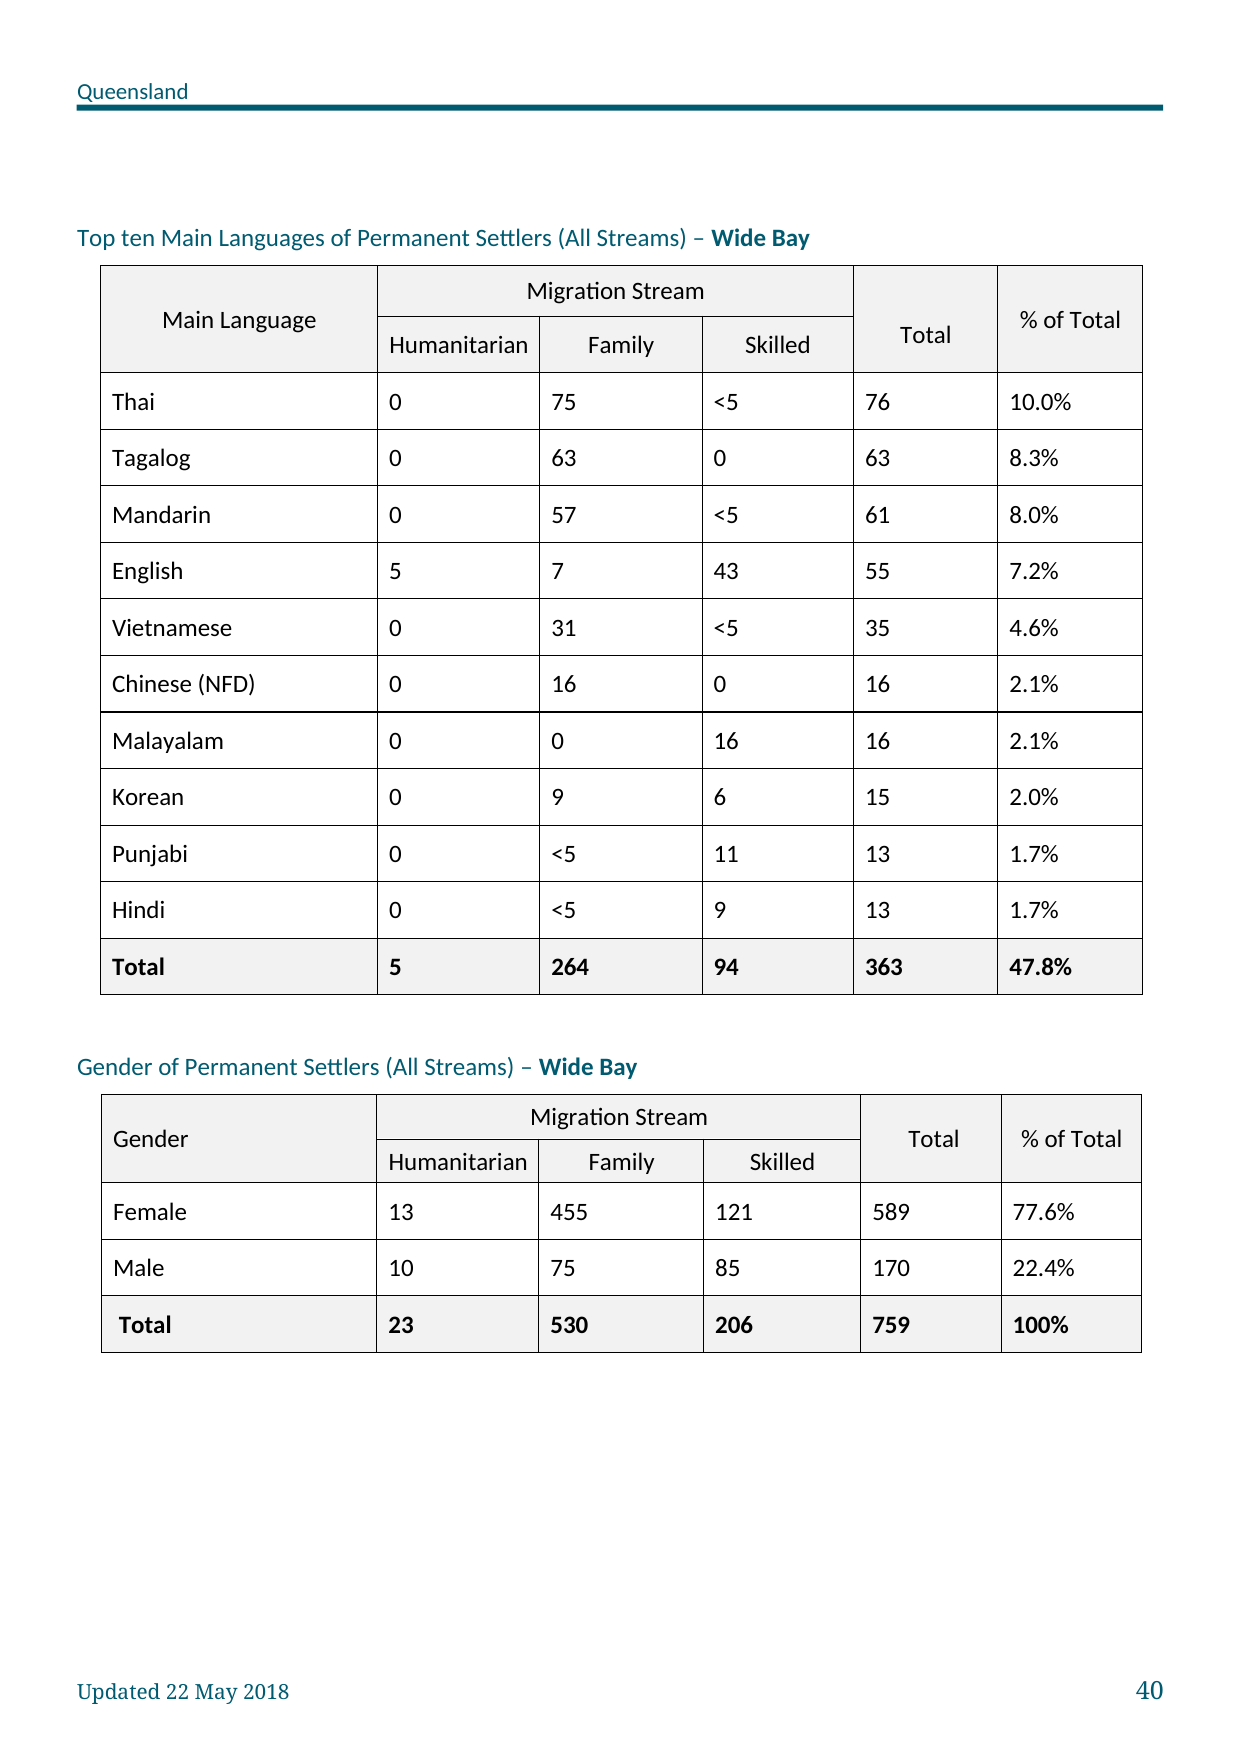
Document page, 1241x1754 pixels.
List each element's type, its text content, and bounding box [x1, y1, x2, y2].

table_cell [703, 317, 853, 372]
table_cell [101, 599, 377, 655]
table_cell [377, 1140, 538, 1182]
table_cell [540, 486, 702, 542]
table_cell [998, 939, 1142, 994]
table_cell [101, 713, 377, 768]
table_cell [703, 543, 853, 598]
text Top ten Main Languages of Permanent Settlers (All Streams) – Wide Bay [77, 222, 1167, 253]
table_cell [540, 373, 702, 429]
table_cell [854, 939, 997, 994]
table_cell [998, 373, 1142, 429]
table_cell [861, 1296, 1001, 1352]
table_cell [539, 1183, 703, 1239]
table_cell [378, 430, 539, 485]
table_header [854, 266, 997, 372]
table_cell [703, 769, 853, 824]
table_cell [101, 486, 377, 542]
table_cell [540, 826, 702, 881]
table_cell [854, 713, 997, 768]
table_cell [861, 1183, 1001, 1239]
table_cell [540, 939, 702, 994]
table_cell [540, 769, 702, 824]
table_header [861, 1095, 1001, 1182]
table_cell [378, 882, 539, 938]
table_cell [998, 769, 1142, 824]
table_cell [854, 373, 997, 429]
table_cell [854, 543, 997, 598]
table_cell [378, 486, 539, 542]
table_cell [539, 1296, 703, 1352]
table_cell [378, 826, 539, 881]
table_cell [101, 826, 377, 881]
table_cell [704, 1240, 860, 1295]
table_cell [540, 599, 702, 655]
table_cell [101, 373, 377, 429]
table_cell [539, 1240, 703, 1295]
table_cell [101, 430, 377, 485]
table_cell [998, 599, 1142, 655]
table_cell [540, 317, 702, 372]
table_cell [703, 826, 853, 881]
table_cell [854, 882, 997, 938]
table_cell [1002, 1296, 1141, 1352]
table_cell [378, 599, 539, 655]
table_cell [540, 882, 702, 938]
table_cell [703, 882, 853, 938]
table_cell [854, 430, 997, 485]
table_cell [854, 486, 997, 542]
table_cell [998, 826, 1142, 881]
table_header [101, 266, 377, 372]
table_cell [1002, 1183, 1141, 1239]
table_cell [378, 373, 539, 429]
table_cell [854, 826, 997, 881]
text Gender of Permanent Settlers (All Streams) – Wide Bay [77, 1051, 1167, 1081]
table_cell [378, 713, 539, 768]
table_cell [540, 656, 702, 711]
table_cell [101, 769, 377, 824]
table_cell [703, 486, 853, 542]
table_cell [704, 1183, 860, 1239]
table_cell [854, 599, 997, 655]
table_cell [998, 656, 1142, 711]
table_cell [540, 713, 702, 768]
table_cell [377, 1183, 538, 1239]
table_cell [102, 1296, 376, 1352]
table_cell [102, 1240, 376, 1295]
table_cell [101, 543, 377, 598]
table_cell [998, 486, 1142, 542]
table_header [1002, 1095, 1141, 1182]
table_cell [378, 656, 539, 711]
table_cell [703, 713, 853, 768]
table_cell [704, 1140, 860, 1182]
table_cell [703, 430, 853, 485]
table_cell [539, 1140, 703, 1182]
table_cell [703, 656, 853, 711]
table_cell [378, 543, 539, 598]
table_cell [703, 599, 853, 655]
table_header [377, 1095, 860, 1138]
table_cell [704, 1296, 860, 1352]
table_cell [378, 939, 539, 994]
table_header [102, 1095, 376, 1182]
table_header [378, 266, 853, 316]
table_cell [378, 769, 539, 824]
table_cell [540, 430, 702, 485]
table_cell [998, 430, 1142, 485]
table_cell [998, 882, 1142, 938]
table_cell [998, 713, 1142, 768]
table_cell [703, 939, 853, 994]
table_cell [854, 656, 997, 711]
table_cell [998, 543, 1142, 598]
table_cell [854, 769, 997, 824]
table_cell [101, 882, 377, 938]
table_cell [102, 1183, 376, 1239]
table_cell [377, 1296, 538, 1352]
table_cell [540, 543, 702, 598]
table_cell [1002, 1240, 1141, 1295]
picture [86, 1684, 92, 1695]
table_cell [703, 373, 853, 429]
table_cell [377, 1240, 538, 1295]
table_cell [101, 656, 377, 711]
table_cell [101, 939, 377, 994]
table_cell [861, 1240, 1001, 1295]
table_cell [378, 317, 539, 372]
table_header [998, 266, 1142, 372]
